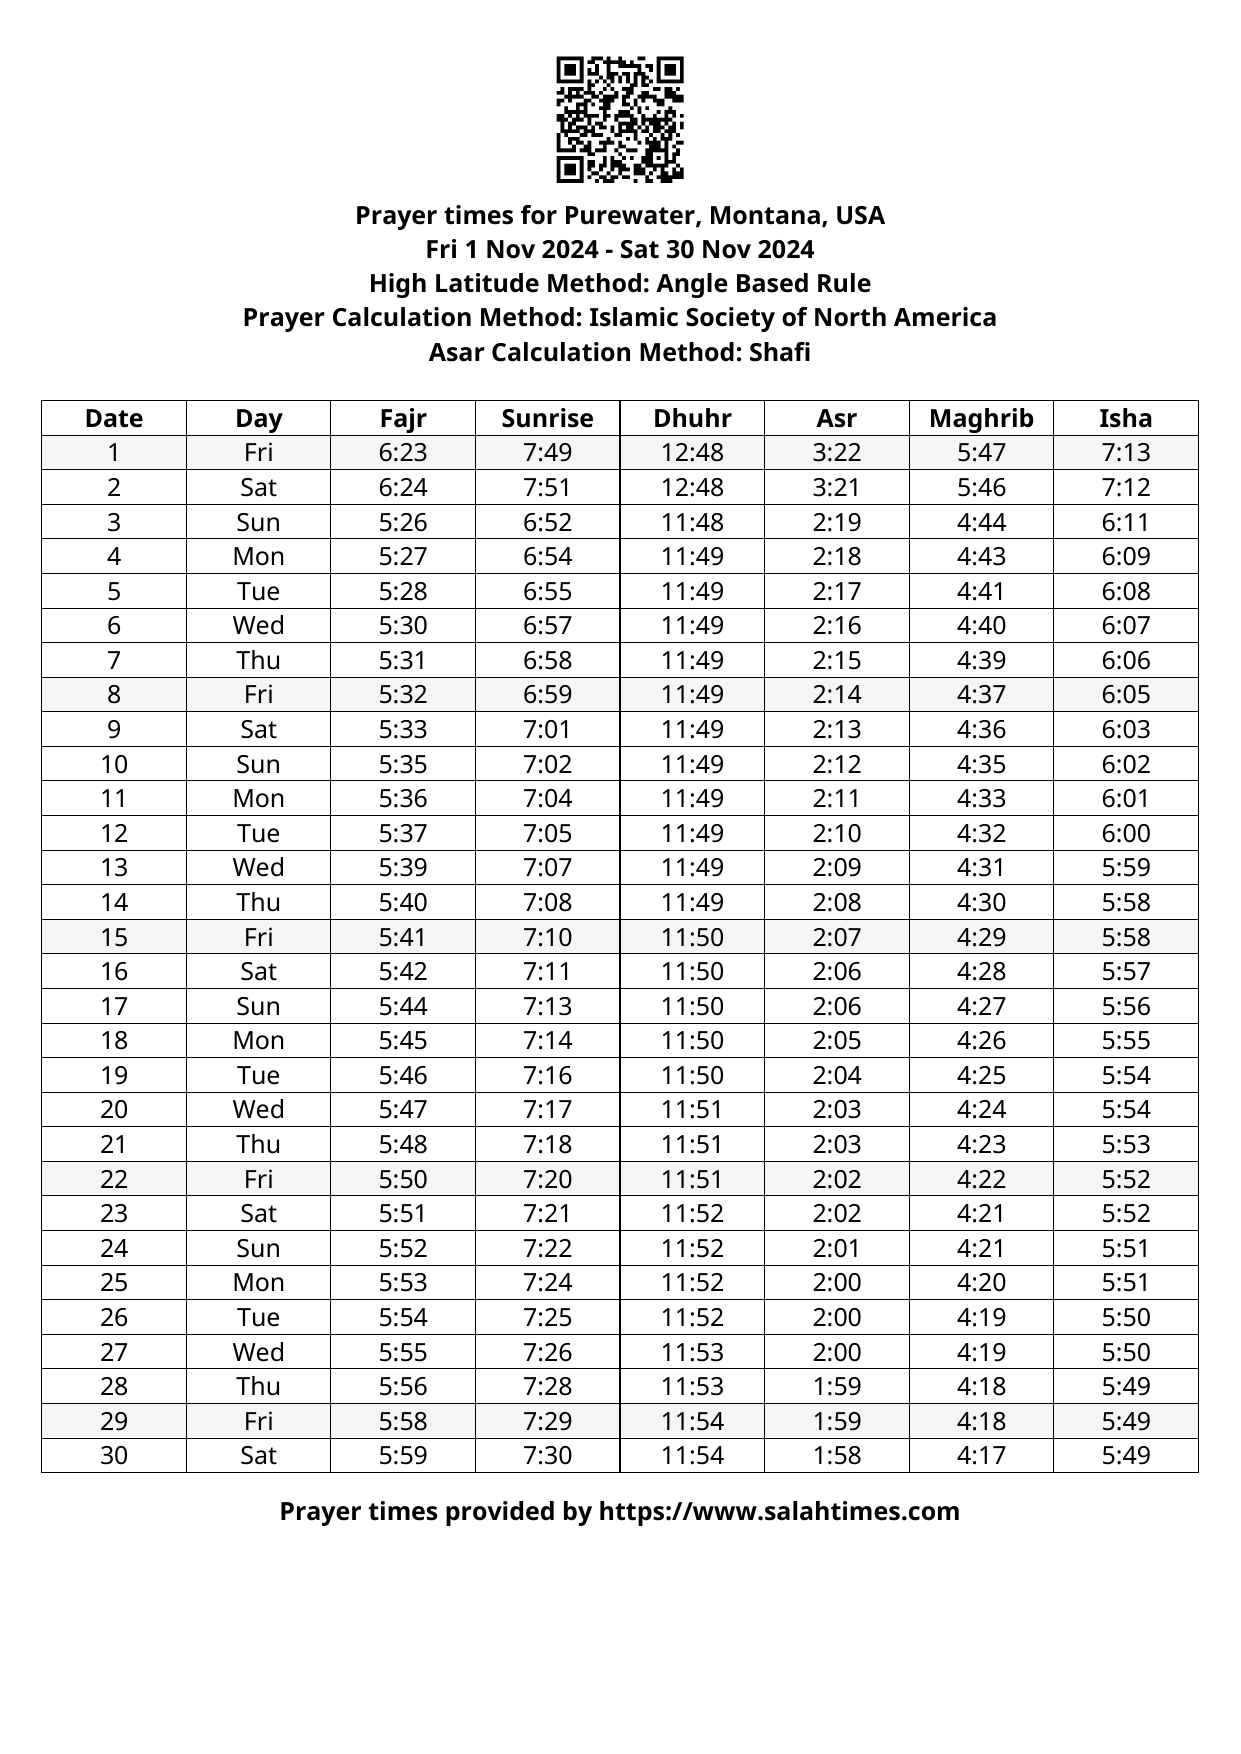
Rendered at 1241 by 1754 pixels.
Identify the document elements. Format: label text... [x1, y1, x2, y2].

table_cell 5:44 [331, 989, 475, 1022]
table_cell 2:06 [765, 954, 909, 988]
table_cell 5:50 [331, 1162, 475, 1195]
table_cell 4 [42, 539, 186, 573]
table_cell 11:51 [621, 1127, 764, 1161]
table_cell Sun [187, 1231, 330, 1264]
table_cell 20 [42, 1093, 186, 1126]
table_cell 5:26 [331, 505, 475, 538]
table_cell Fri [187, 436, 330, 469]
table_cell 7:21 [476, 1196, 619, 1230]
table_cell 11:52 [621, 1300, 764, 1334]
table_cell 3:21 [765, 470, 909, 504]
table_cell 2:08 [765, 885, 909, 919]
table_cell 4:35 [910, 747, 1053, 780]
table_cell 5:52 [331, 1231, 475, 1264]
table_cell 11:54 [621, 1404, 764, 1437]
table_cell 11:49 [621, 609, 764, 642]
table_header Day [187, 401, 330, 434]
table_cell 11:51 [621, 1162, 764, 1195]
table_cell 11:49 [621, 712, 764, 746]
table_cell 5:59 [331, 1439, 475, 1472]
table_cell Sat [187, 470, 330, 504]
table_cell 4:19 [910, 1300, 1053, 1334]
table_cell 4:23 [910, 1127, 1053, 1161]
table_cell 2:05 [765, 1024, 909, 1057]
table_cell 5:32 [331, 678, 475, 711]
table_cell 9 [42, 712, 186, 746]
table_cell 6:59 [476, 678, 619, 711]
table_cell Tue [187, 1058, 330, 1092]
table_cell 2:00 [765, 1335, 909, 1368]
table_cell 11:49 [621, 574, 764, 607]
table_cell 5:36 [331, 781, 475, 815]
table_cell 7:51 [476, 470, 619, 504]
table_cell 4:27 [910, 989, 1053, 1022]
table_cell 11:52 [621, 1266, 764, 1299]
table_cell 4:18 [910, 1369, 1053, 1403]
table_cell 4:29 [910, 920, 1053, 953]
table_cell 5:46 [910, 470, 1053, 504]
table_cell 21 [42, 1127, 186, 1161]
table_cell 3:22 [765, 436, 909, 469]
table_cell 7:13 [1054, 436, 1198, 469]
table_cell 11:48 [621, 505, 764, 538]
table_cell 12 [42, 816, 186, 849]
table_cell 7:07 [476, 851, 619, 884]
table_header Maghrib [910, 401, 1053, 434]
table_cell Sat [187, 712, 330, 746]
table_cell 18 [42, 1024, 186, 1057]
table_cell 12:48 [621, 436, 764, 469]
table_cell 7:20 [476, 1162, 619, 1195]
table_cell 7:11 [476, 954, 619, 988]
table_cell 4:19 [910, 1335, 1053, 1368]
table_cell Thu [187, 643, 330, 677]
table_cell 6:00 [1054, 816, 1198, 849]
table_cell 6:24 [331, 470, 475, 504]
table_cell 2 [42, 470, 186, 504]
table_cell 11:53 [621, 1335, 764, 1368]
table_cell Thu [187, 885, 330, 919]
table_cell 6:08 [1054, 574, 1198, 607]
table_cell 5:35 [331, 747, 475, 780]
table_cell Sat [187, 1439, 330, 1472]
table_cell 4:44 [910, 505, 1053, 538]
table_cell Mon [187, 1266, 330, 1299]
text High Latitude Method: Angle Based Rule [42, 266, 1198, 300]
table_cell 6:58 [476, 643, 619, 677]
table_cell 11:49 [621, 885, 764, 919]
table_cell 2:13 [765, 712, 909, 746]
table_cell Fri [187, 1162, 330, 1195]
table_cell Sun [187, 989, 330, 1022]
table_cell 5:54 [1054, 1093, 1198, 1126]
text Asar Calculation Method: Shafi [42, 334, 1198, 368]
table_cell 10 [42, 747, 186, 780]
table_cell 2:07 [765, 920, 909, 953]
table_cell Sun [187, 747, 330, 780]
table_cell 25 [42, 1266, 186, 1299]
table_cell 2:06 [765, 989, 909, 1022]
table_cell 4:21 [910, 1196, 1053, 1230]
table_cell 7:08 [476, 885, 619, 919]
table_cell 2:03 [765, 1127, 909, 1161]
table_cell 4:28 [910, 954, 1053, 988]
table_cell 2:17 [765, 574, 909, 607]
table_cell 1:59 [765, 1369, 909, 1403]
table_cell 5:49 [1054, 1369, 1198, 1403]
table_cell 14 [42, 885, 186, 919]
table_header Fajr [331, 401, 475, 434]
table_cell 7 [42, 643, 186, 677]
table_header Sunrise [476, 401, 619, 434]
table_cell 2:11 [765, 781, 909, 815]
table_cell 6:54 [476, 539, 619, 573]
table_cell 4:37 [910, 678, 1053, 711]
table_cell 7:16 [476, 1058, 619, 1092]
table_cell 5:49 [1054, 1404, 1198, 1437]
table_cell 6:05 [1054, 678, 1198, 711]
table_cell 2:04 [765, 1058, 909, 1092]
table_cell 6:55 [476, 574, 619, 607]
table_cell 11:49 [621, 816, 764, 849]
table_cell Fri [187, 920, 330, 953]
table_header Asr [765, 401, 909, 434]
table_cell 4:41 [910, 574, 1053, 607]
table_cell 26 [42, 1300, 186, 1334]
table_cell 11:49 [621, 678, 764, 711]
table_cell Mon [187, 1024, 330, 1057]
table_cell 4:24 [910, 1093, 1053, 1126]
table_cell 4:21 [910, 1231, 1053, 1264]
table_cell 4:32 [910, 816, 1053, 849]
table_cell 7:49 [476, 436, 619, 469]
table_cell 4:30 [910, 885, 1053, 919]
table_cell 5:53 [1054, 1127, 1198, 1161]
table_cell 4:43 [910, 539, 1053, 573]
table_cell 5:40 [331, 885, 475, 919]
table_cell 11:53 [621, 1369, 764, 1403]
table_cell 5:59 [1054, 851, 1198, 884]
table_cell 11:50 [621, 920, 764, 953]
table_cell 5:49 [1054, 1439, 1198, 1472]
table_cell 2:19 [765, 505, 909, 538]
text Fri 1 Nov 2024 - Sat 30 Nov 2024 [42, 232, 1198, 266]
table_cell 2:03 [765, 1093, 909, 1126]
table_cell 24 [42, 1231, 186, 1264]
table_cell 7:30 [476, 1439, 619, 1472]
table_cell 5:27 [331, 539, 475, 573]
table_cell 2:18 [765, 539, 909, 573]
table_cell 5:28 [331, 574, 475, 607]
table_cell 19 [42, 1058, 186, 1092]
table_cell Wed [187, 609, 330, 642]
table_cell 2:14 [765, 678, 909, 711]
table_cell 30 [42, 1439, 186, 1472]
table_cell 5:47 [910, 436, 1053, 469]
table_cell 7:28 [476, 1369, 619, 1403]
table_cell Tue [187, 1300, 330, 1334]
table_cell 13 [42, 851, 186, 884]
table_cell 29 [42, 1404, 186, 1437]
table_cell 6:01 [1054, 781, 1198, 815]
table_cell 7:10 [476, 920, 619, 953]
picture [542, 41, 699, 198]
table_cell Wed [187, 1093, 330, 1126]
table_cell 5:52 [1054, 1196, 1198, 1230]
table_cell 5:45 [331, 1024, 475, 1057]
table_header Isha [1054, 401, 1198, 434]
table_cell 23 [42, 1196, 186, 1230]
table_cell 2:02 [765, 1162, 909, 1195]
table_cell 4:39 [910, 643, 1053, 677]
table_cell 6:02 [1054, 747, 1198, 780]
table_cell 6:57 [476, 609, 619, 642]
table_cell Thu [187, 1127, 330, 1161]
table_cell 5:42 [331, 954, 475, 988]
table_cell 6:06 [1054, 643, 1198, 677]
table_cell 1 [42, 436, 186, 469]
table_cell Sat [187, 1196, 330, 1230]
table_cell 5:50 [1054, 1335, 1198, 1368]
table_cell 5:39 [331, 851, 475, 884]
table_cell Sun [187, 505, 330, 538]
table_cell 6:23 [331, 436, 475, 469]
table_cell 6:11 [1054, 505, 1198, 538]
table_cell 7:13 [476, 989, 619, 1022]
table_cell 2:15 [765, 643, 909, 677]
table_cell 7:22 [476, 1231, 619, 1264]
table_cell 5:53 [331, 1266, 475, 1299]
table_cell 5:58 [331, 1404, 475, 1437]
table_cell 7:05 [476, 816, 619, 849]
table_cell 4:17 [910, 1439, 1053, 1472]
table_cell 5:47 [331, 1093, 475, 1126]
table_cell 7:12 [1054, 470, 1198, 504]
table_cell Wed [187, 1335, 330, 1368]
table_cell 11:49 [621, 851, 764, 884]
table_cell 7:02 [476, 747, 619, 780]
table_cell Fri [187, 1404, 330, 1437]
table_cell 4:31 [910, 851, 1053, 884]
table_cell 5:51 [331, 1196, 475, 1230]
table_cell 7:18 [476, 1127, 619, 1161]
table_cell 4:26 [910, 1024, 1053, 1057]
table_cell 11:50 [621, 954, 764, 988]
table_header Date [42, 401, 186, 434]
table_cell 4:40 [910, 609, 1053, 642]
table_cell Sat [187, 954, 330, 988]
table_cell 11:49 [621, 747, 764, 780]
table_cell 11:54 [621, 1439, 764, 1472]
table_cell 5 [42, 574, 186, 607]
table_cell 11:52 [621, 1196, 764, 1230]
table_cell 5:37 [331, 816, 475, 849]
table_cell 28 [42, 1369, 186, 1403]
table_cell Tue [187, 574, 330, 607]
table_cell 7:17 [476, 1093, 619, 1126]
table_cell 11:51 [621, 1093, 764, 1126]
table_cell 11:50 [621, 1024, 764, 1057]
table_cell 4:18 [910, 1404, 1053, 1437]
table_cell 6:07 [1054, 609, 1198, 642]
table_cell 5:48 [331, 1127, 475, 1161]
table_cell Tue [187, 816, 330, 849]
table_cell 27 [42, 1335, 186, 1368]
table_cell 6 [42, 609, 186, 642]
table_cell 8 [42, 678, 186, 711]
table_cell 1:59 [765, 1404, 909, 1437]
table_cell 5:30 [331, 609, 475, 642]
table_cell 2:10 [765, 816, 909, 849]
table_cell 5:41 [331, 920, 475, 953]
table_cell 2:02 [765, 1196, 909, 1230]
table_cell 16 [42, 954, 186, 988]
table_cell 1:58 [765, 1439, 909, 1472]
table_cell 11:50 [621, 989, 764, 1022]
table_cell 22 [42, 1162, 186, 1195]
table_cell 11 [42, 781, 186, 815]
table_cell 2:00 [765, 1300, 909, 1334]
table_cell 5:58 [1054, 885, 1198, 919]
table_cell 7:26 [476, 1335, 619, 1368]
table_cell 5:54 [331, 1300, 475, 1334]
table_cell 7:24 [476, 1266, 619, 1299]
table_cell 5:31 [331, 643, 475, 677]
table_cell 5:55 [331, 1335, 475, 1368]
table_cell 5:54 [1054, 1058, 1198, 1092]
text Prayer times for Purewater, Montana, USA [42, 198, 1198, 232]
table_cell 11:49 [621, 539, 764, 573]
table_cell 15 [42, 920, 186, 953]
text Prayer times provided by https://www.salahtimes.com [42, 1494, 1198, 1528]
table_cell 7:25 [476, 1300, 619, 1334]
table_cell 4:20 [910, 1266, 1053, 1299]
table_cell 4:22 [910, 1162, 1053, 1195]
table_cell 6:03 [1054, 712, 1198, 746]
table_cell 4:36 [910, 712, 1053, 746]
table_cell 2:00 [765, 1266, 909, 1299]
table_cell 2:01 [765, 1231, 909, 1264]
table_cell 5:33 [331, 712, 475, 746]
table_cell 5:58 [1054, 920, 1198, 953]
table_cell 5:46 [331, 1058, 475, 1092]
table_cell Thu [187, 1369, 330, 1403]
table_cell 7:14 [476, 1024, 619, 1057]
table_cell 7:04 [476, 781, 619, 815]
table_cell 5:56 [1054, 989, 1198, 1022]
table_cell 5:51 [1054, 1266, 1198, 1299]
table_cell 12:48 [621, 470, 764, 504]
table_cell 3 [42, 505, 186, 538]
table_cell 2:16 [765, 609, 909, 642]
text Prayer Calculation Method: Islamic Society of North America [42, 300, 1198, 334]
table_cell 5:57 [1054, 954, 1198, 988]
table_cell 2:09 [765, 851, 909, 884]
table_cell 7:01 [476, 712, 619, 746]
table_cell 11:49 [621, 643, 764, 677]
table_cell 5:55 [1054, 1024, 1198, 1057]
table_cell 6:52 [476, 505, 619, 538]
table_cell Wed [187, 851, 330, 884]
table_cell 5:52 [1054, 1162, 1198, 1195]
table_cell 4:33 [910, 781, 1053, 815]
table_cell 17 [42, 989, 186, 1022]
table_cell Fri [187, 678, 330, 711]
table_cell 5:56 [331, 1369, 475, 1403]
table_cell 5:50 [1054, 1300, 1198, 1334]
table_header Dhuhr [621, 401, 764, 434]
table_cell 11:50 [621, 1058, 764, 1092]
table_cell 5:51 [1054, 1231, 1198, 1264]
table_cell 11:52 [621, 1231, 764, 1264]
table_cell 2:12 [765, 747, 909, 780]
table_cell 4:25 [910, 1058, 1053, 1092]
table_cell 11:49 [621, 781, 764, 815]
table_cell 7:29 [476, 1404, 619, 1437]
table_cell Mon [187, 781, 330, 815]
table_cell 6:09 [1054, 539, 1198, 573]
table_cell Mon [187, 539, 330, 573]
